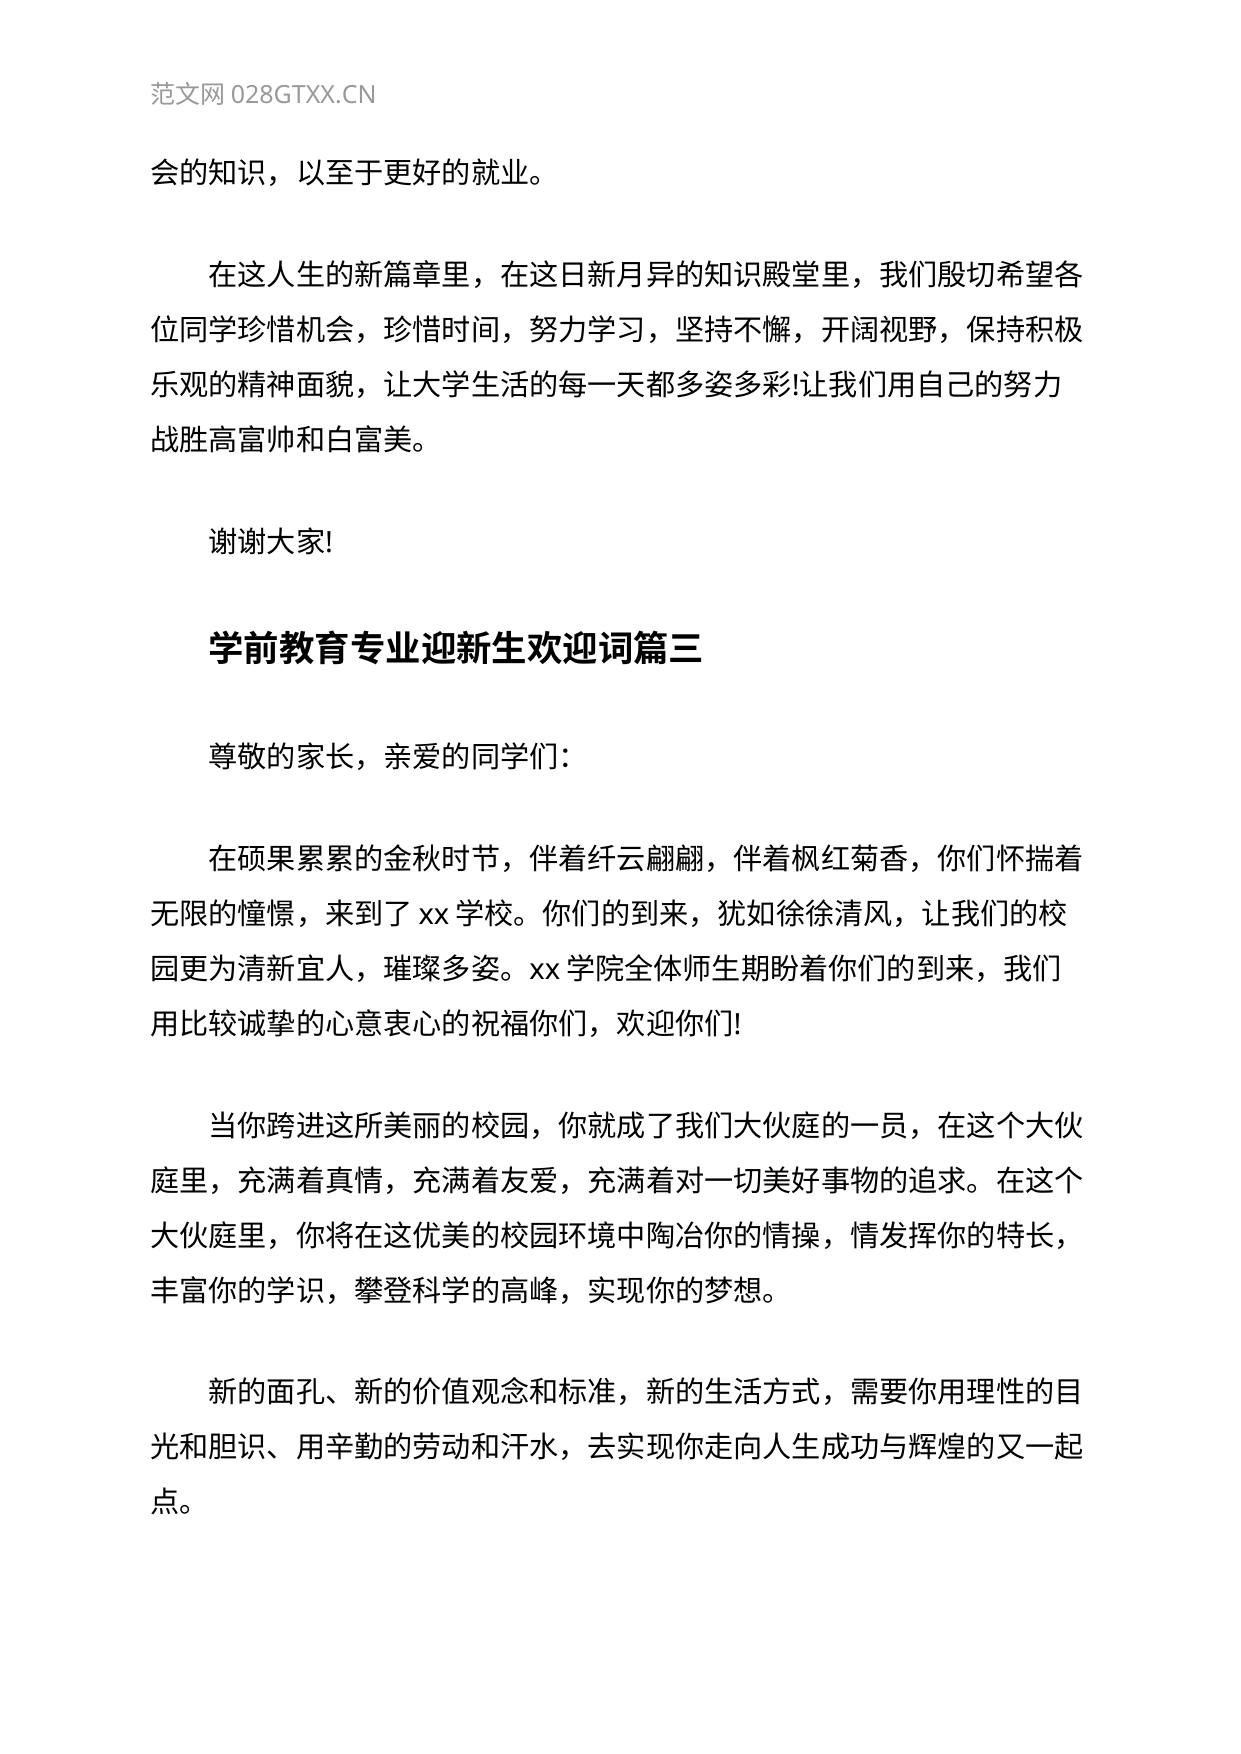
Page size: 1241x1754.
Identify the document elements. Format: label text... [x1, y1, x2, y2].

text 尊敬的家长，亲爱的同学们： [150, 734, 1090, 776]
text 谢谢大家! [150, 518, 1090, 561]
text 学前教育专业迎新生欢迎词篇三 [150, 620, 1090, 672]
text 在硕果累累的金秋时节，伴着纤云翩翩，伴着枫红菊香，你们怀揣着无限的憧憬，来到了xx学校。你们的到来，犹如徐徐清风，让我们的校园更为清新宜人，璀璨多姿。xx学院全体师生期盼着你们的到来，我们用比较诚挚的心意衷心的祝福你们，欢迎你们! [150, 836, 1090, 1043]
text 当你跨进这所美丽的校园，你就成了我们大伙庭的一员，在这个大伙庭里，充满着真情，充满着友爱，充满着对一切美好事物的追求。在这个大伙庭里，你将在这优美的校园环境中陶冶你的情操，情发挥你的特长，丰富你的学识，攀登科学的高峰，实现你的梦想。 [150, 1102, 1090, 1309]
text 新的面孔、新的价值观念和标准，新的生活方式，需要你用理性的目光和胆识、用辛勤的劳动和汗水，去实现你走向人生成功与辉煌的又一起点。 [150, 1369, 1090, 1521]
text 在这人生的新篇章里，在这日新月异的知识殿堂里，我们殷切希望各位同学珍惜机会，珍惜时间，努力学习，坚持不懈，开阔视野，保持积极乐观的精神面貌，让大学生活的每一天都多姿多彩!让我们用自己的努力战胜高富帅和白富美。 [150, 252, 1090, 459]
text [150, 150, 1090, 192]
